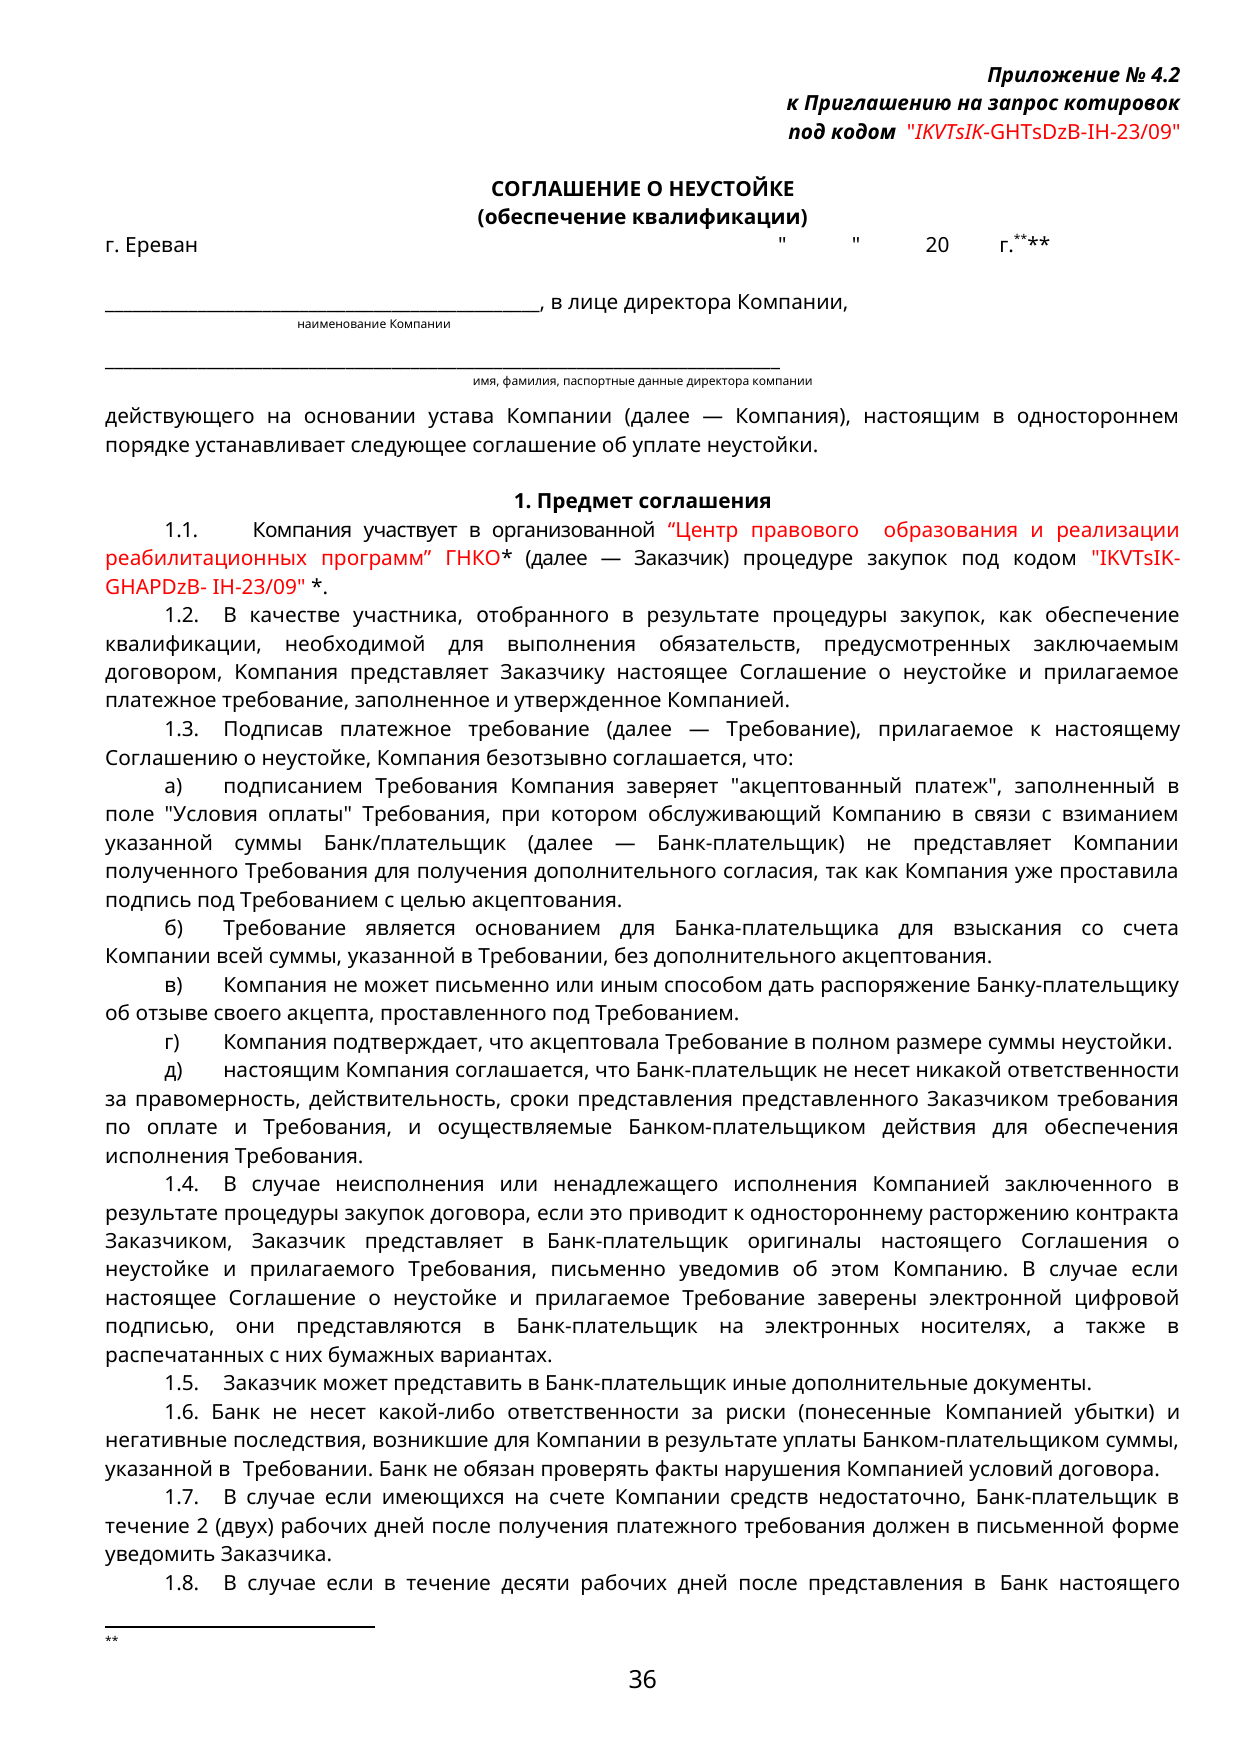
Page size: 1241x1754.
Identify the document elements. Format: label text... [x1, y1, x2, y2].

text 1.2. В качестве участника, օтобранного в результате процедуры закупок, как обеспечение квалификации, необходимой для выполнения обязательств, предусмотренных заключаемым договором, Kомпания представляет Заказчику настоящее Соглашение о неустойке и прилагаемое платежное требование, заполненное и утвержденное Компанией. [105, 600, 1180, 714]
text 1. Предмет соглашения [105, 487, 1180, 515]
text 1.4. В случае неисполнения или ненадлежащего исполнения Компанией заключенного в результате процедуры закупок договора, если это приводит к одностороннему расторжению контракта Заказчиком, Заказчик представляет в Банк-плательщик оригиналы настоящего Соглашения о неустойке и прилагаемого Требования, письменно уведомив об этом Компанию. В случае если настоящее Соглашение о неустойке и прилагаемое Требование заверены электронной цифровой подписью, они представляются в Банк-плательщик на электронных носителях, а также в распечатанных с них бумажных вариантах. [105, 1169, 1180, 1368]
text 1.3. Подписав платежное требование (далее — Требование), прилагаемое к настоящему Соглашению о неустойке, Компания безотзывно соглашается, что: [105, 714, 1180, 771]
text г) Компания подтверждает, что акцептовала Требование в полном размере суммы неустойки. [105, 1027, 1180, 1055]
text д) настоящим Компания соглашается, что Банк-плательщик не несет никакой ответственности за правомерность, действительность, сроки представления представленного Заказчиком требования по оплате и Требования, и осуществляемые Банком-плательщиком действия для обеспечения исполнения Требования. [105, 1055, 1180, 1169]
text в) Компания не может письменно или иным способом дать распоряжение Банку-плательщику об отзыве своего акцепта, проставленного под Требованием. [105, 970, 1180, 1027]
text имя, фамилия, паспортные данные директора компании [105, 373, 1180, 401]
table_header " " 20 г.** [592, 231, 1061, 259]
text а) подписанием Требования Компания заверяет "акцептованный платеж", заполненный в поле "Условия оплаты" Требования, при котором обслуживающий Компанию в связи с взиманием указанной суммы Банк/плательщик (далее — Банк-плательщик) не представляет Компании полученного Требования для получения дополнительного согласия, так как Компания уже проставила подпись под Требованием с целью акцептования. [105, 771, 1180, 913]
text 1.5. Заказчик может представить в Банк-плательщик иные дополнительные документы. [105, 1368, 1180, 1397]
text 1.6. Банк не несет какой-либо ответственности за риски (понесенные Компанией убытки) и негативные последствия, возникшие для Компании в результате уплаты Банком-плательщиком суммы, указанной в Требовании. Банк не обязан проверять факты нарушения Компанией условий договора. [105, 1397, 1180, 1482]
text _______________________________________________, в лице директора Компании, [105, 287, 1180, 316]
text СОГЛАШЕНИЕ О НЕУСТОЙКЕ [105, 174, 1180, 202]
text б) Требование является основанием для Банка-плательщика для взыскания со счета Компании всей суммы, указанной в Требовании, без дополнительного акцептования. [105, 913, 1180, 970]
text (обеспечение квалификации) [105, 202, 1180, 231]
text к Приглашению на запрос котировок под кодом "IKVTsIK-GHTsDzB-IH-23/09" [105, 88, 1180, 145]
text Приложение № 4.2 [105, 60, 1180, 88]
text действующего на основании устава Компании (далее — Компания), настоящим в одностороннем порядке устанавливает следующее соглашение об уплате неустойки. [105, 401, 1180, 458]
text _________________________________________________________________________ [105, 344, 1180, 373]
text наименование Компании [297, 316, 1180, 344]
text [105, 1568, 1180, 1596]
table_header г. Ереван [94, 231, 592, 259]
text 1.1. Компания участвует в организованной “Центр правового образования и реализации реабилитационных программ” ГНКО* (далее — Заказчик) процедуре закупок под кодом "IKVTsIK-GHAPDzB- IH-23/09" *. [105, 515, 1180, 600]
text 1.7. В случае если имеющихся на счете Компании средств недостаточно, Банк-плательщик в течение 2 (двух) рабочих дней после получения платежного требования должен в письменной форме уведомить Заказчика. [105, 1482, 1180, 1568]
